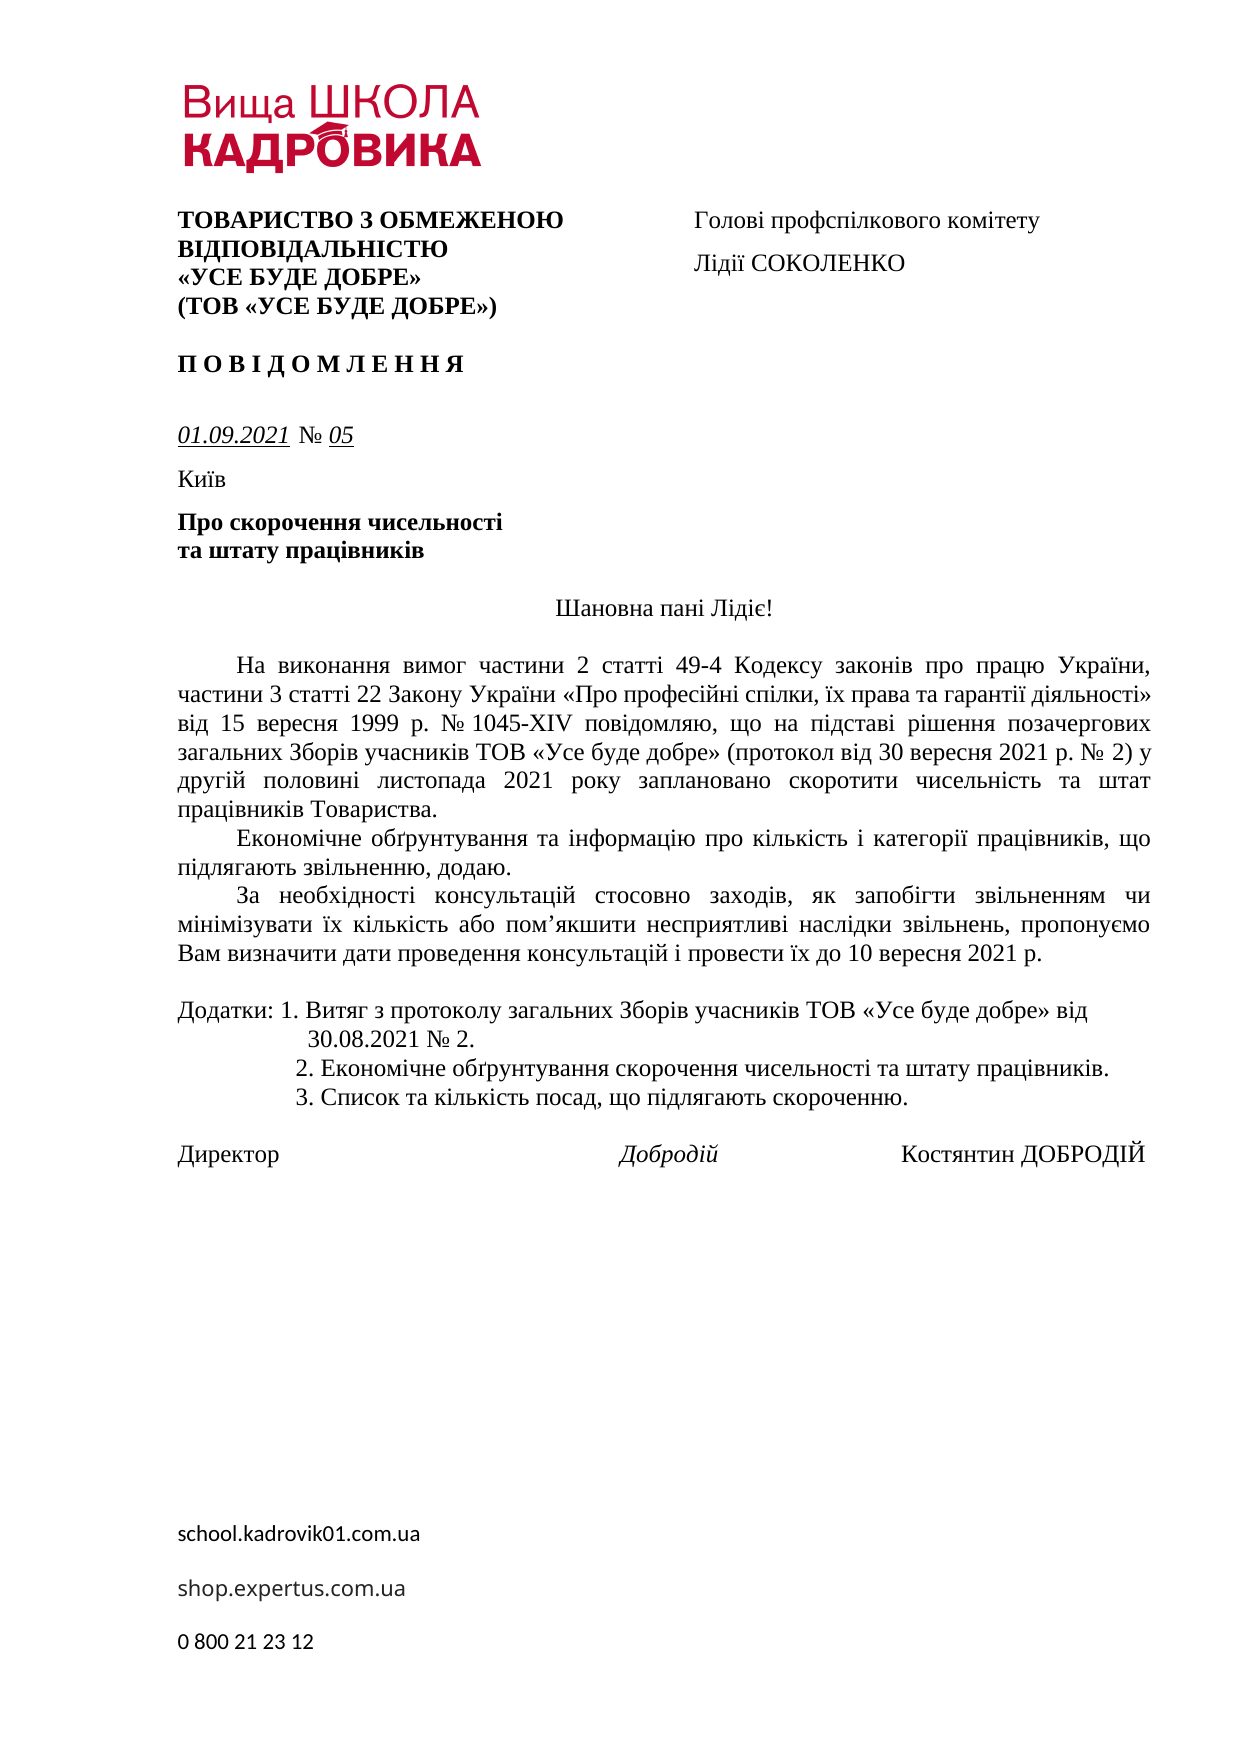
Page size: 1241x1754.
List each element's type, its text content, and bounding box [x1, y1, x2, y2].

picture [177, 73, 486, 177]
text Економічне обґрунтування та інформацію про кількість і категорії працівників, що підлягають звільненню, додаю. [177, 823, 1152, 881]
text 30.08.2021 № 2. [251, 1024, 1152, 1053]
text Директор Добродій Костянтин Добродій [177, 1139, 1152, 1168]
table_header ТОВАРИСТВО З ОБМЕЖЕНОЮ ВІДПОВІДАЛЬНІСТЮ «УСЕ БУДЕ ДОБРЕ» (ТОВ «УСЕ БУДЕ ДОБРЕ») ПОВІДОМЛЕННЯ 01.09.2021 № 05 Київ Про скорочення чисельності та штату працівників [177, 205, 694, 564]
text 2. Економічне обґрунтування скорочення чисельності та штату працівників. [295, 1053, 1152, 1082]
text Шановна пані Лідіє! [177, 593, 1152, 622]
text На виконання вимог частини 2 статті 49-4 Кодексу законів про працю України, частини 3 статті 22 Закону України «Про професійні спілки, їх права та гарантії діяльності» від 15 вересня 1999 р. № 1045-XIV повідомляю, що на підставі рішення позачергових загальних Зборів учасників ТОВ «Усе буде добре» (протокол від 30 вересня 2021 р. № 2) у другій половині листопада 2021 року заплановано скоротити чисельність та штат працівників Товариства. [177, 651, 1152, 823]
text 3. Список та кількість посад, що підлягають скороченню. [295, 1082, 1152, 1111]
text За необхідності консультацій стосовно заходів, як запобігти звільненням чи мінімізувати їх кількість або пом’якшити несприятливі наслідки звільнень, пропонуємо Вам визначити дати проведення консультацій і провести їх до 10 вересня 2021 р. [177, 881, 1152, 967]
table_header Голові профспілкового комітету Лідії Соколенко [694, 205, 1155, 564]
text Додатки: 1. Витяг з протоколу загальних Зборів учасників ТОВ «Усе буде добре» від [177, 996, 1152, 1024]
